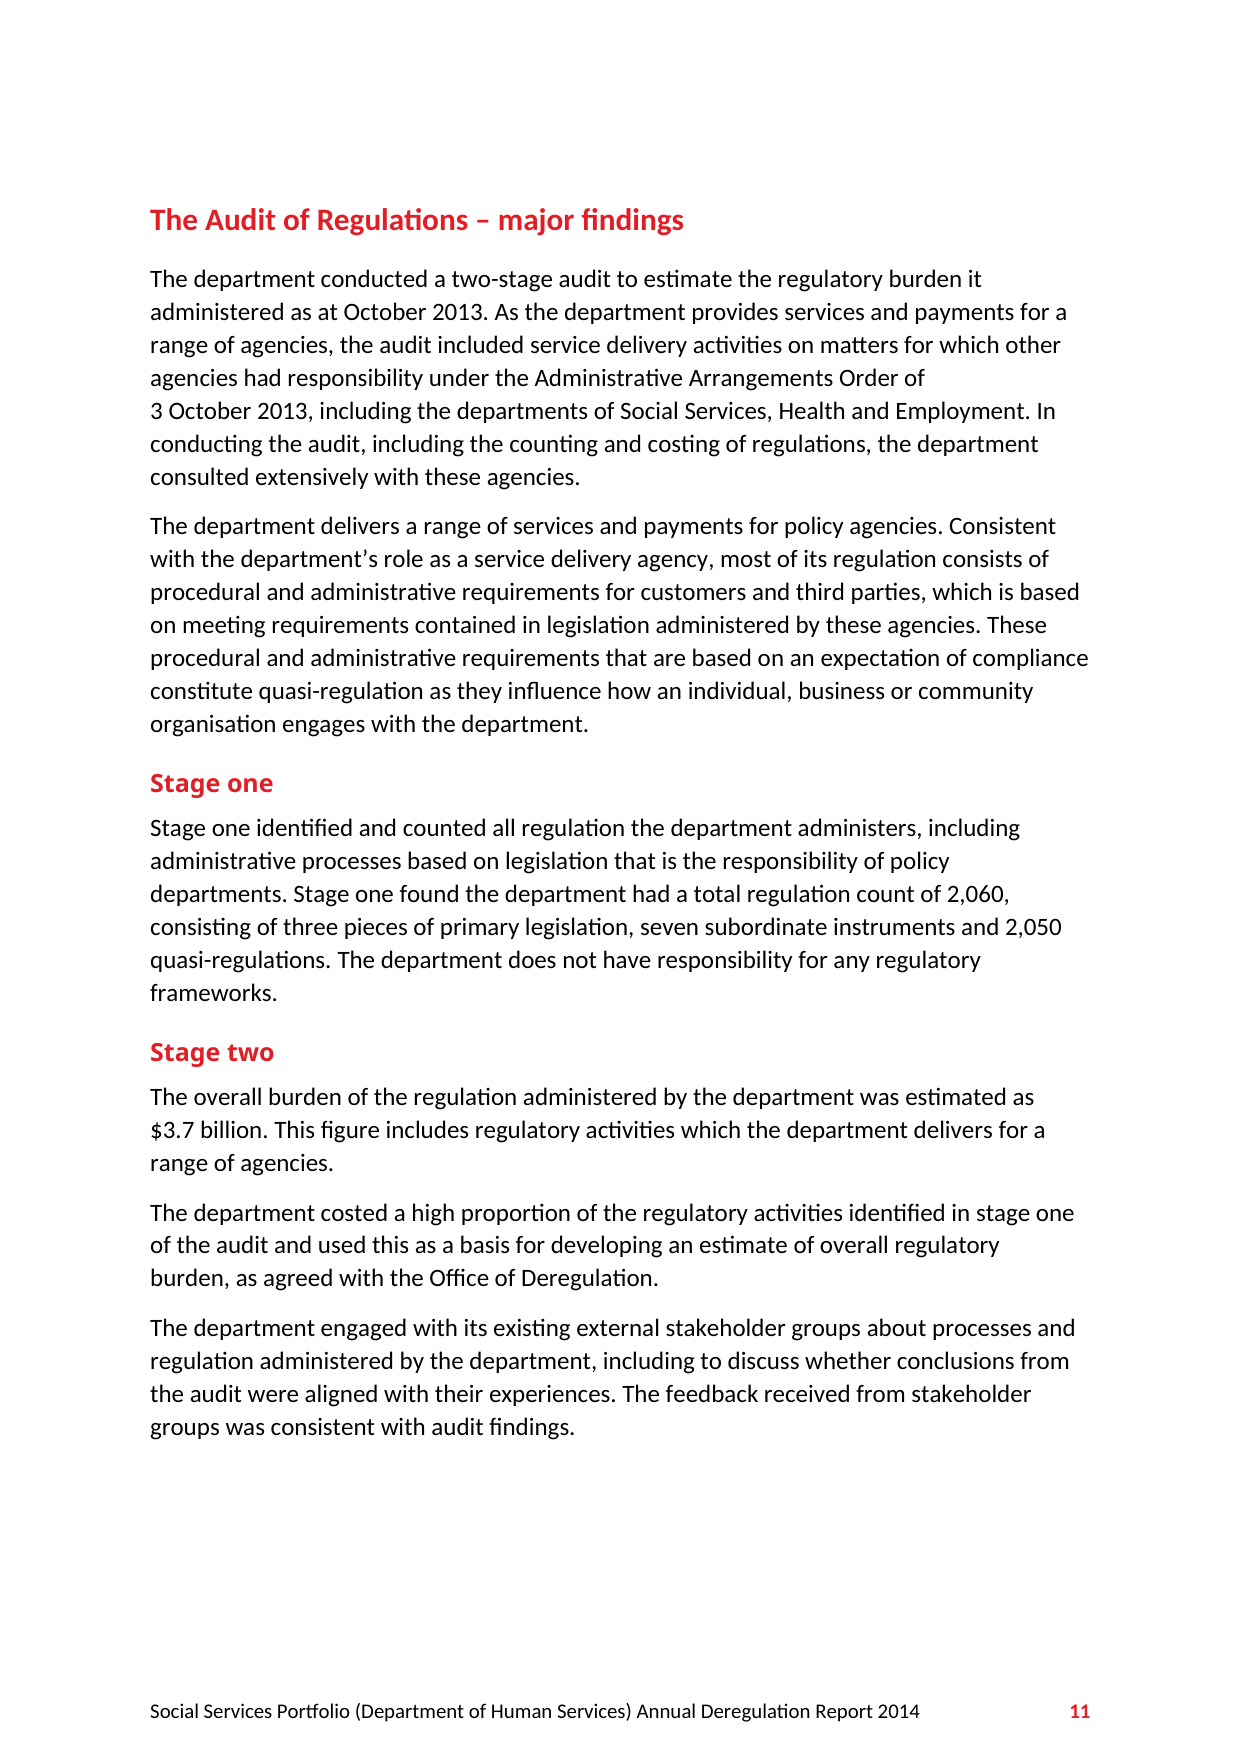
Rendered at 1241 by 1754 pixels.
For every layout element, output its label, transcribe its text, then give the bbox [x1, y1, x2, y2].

title Stage two [150, 1035, 1090, 1069]
title Stage one [150, 766, 1090, 800]
text Stage one identified and counted all regulation the department administers, including administrative processes based on legislation that is the responsibility of policy departments. Stage one found the department had a total regulation count of 2,060, consisting of three pieces of primary legislation, seven subordinate instruments and 2,050 quasi-regulations. The department does not have responsibility for any regulatory frameworks. [150, 812, 1090, 1007]
text The department engaged with its existing external stakeholder groups about processes and regulation administered by the department, including to discuss whether conclusions from the audit were aligned with their experiences. The feedback received from stakeholder groups was consistent with audit findings. [150, 1312, 1090, 1441]
text The department delivers a range of services and payments for policy agencies. Consistent with the department’s role as a service delivery agency, most of its regulation consists of procedural and administrative requirements for customers and third parties, which is based on meeting requirements contained in legislation administered by these agencies. These procedural and administrative requirements that are based on an expectation of compliance constitute quasi-regulation as they influence how an individual, business or community organisation engages with the department. [150, 510, 1090, 738]
text The department conducted a two-stage audit to estimate the regulatory burden it administered as at October 2013. As the department provides services and payments for a range of agencies, the audit included service delivery activities on matters for which other agencies had responsibility under the Administrative Arrangements Order of 3 October 2013, including the departments of Social Services, Health and Employment. In conducting the audit, including the counting and costing of regulations, the department consulted extensively with these agencies. [150, 263, 1090, 491]
text The department costed a high proportion of the regulatory activities identified in stage one of the audit and used this as a basis for developing an estimate of overall regulatory burden, as agreed with the Office of Deregulation. [150, 1197, 1090, 1293]
text The overall burden of the regulation administered by the department was estimated as $3.7 billion. This figure includes regulatory activities which the department delivers for a range of agencies. [150, 1081, 1090, 1178]
title The Audit of Regulations – major findings [150, 200, 1090, 238]
